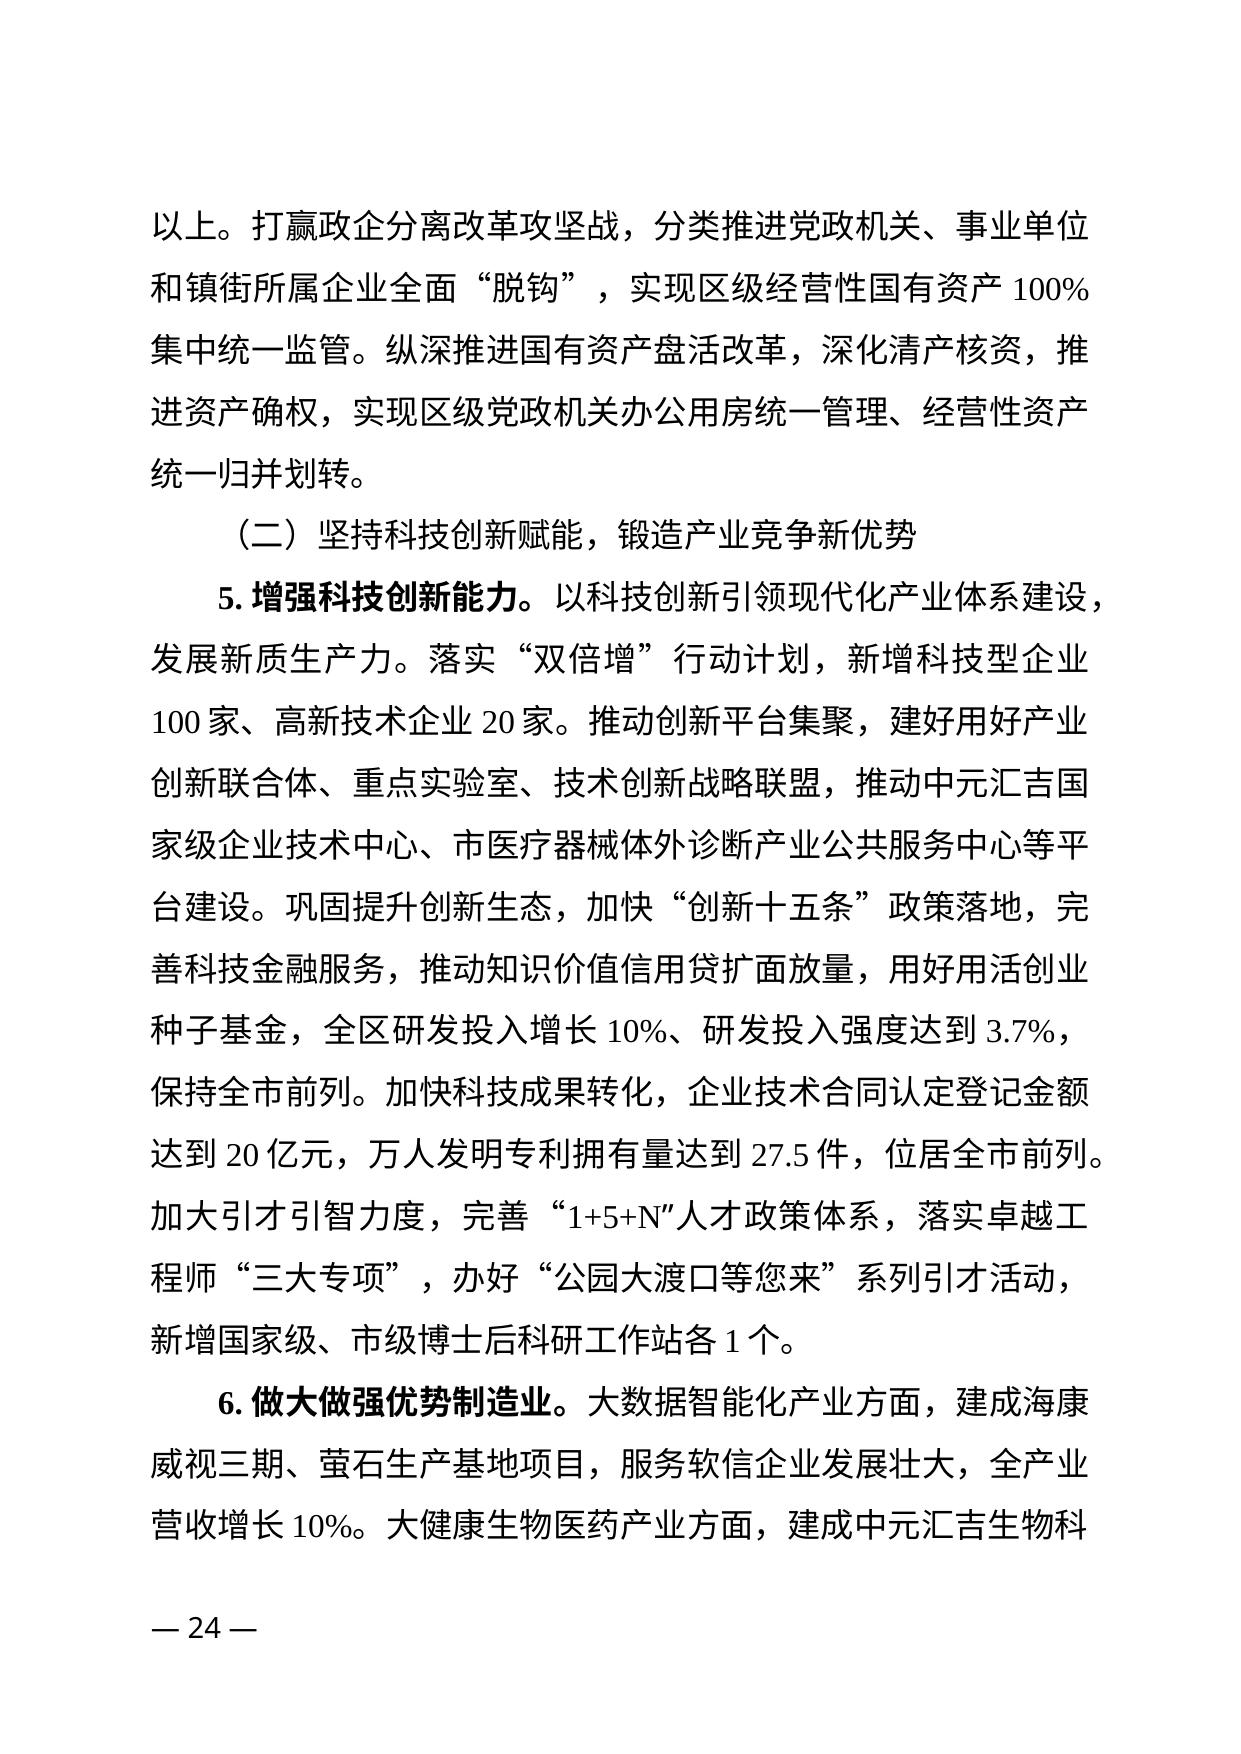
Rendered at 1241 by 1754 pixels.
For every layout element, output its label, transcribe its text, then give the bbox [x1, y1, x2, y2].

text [151, 189, 1089, 498]
text （二）坚持科技创新赋能，锻造产业竞争新优势 [151, 498, 1089, 560]
text 5. 增强科技创新能力。以科技创新引领现代化产业体系建设，发展新质生产力。落实“双倍增”行动计划，新增科技型企业100家、高新技术企业20家。推动创新平台集聚，建好用好产业创新联合体、重点实验室、技术创新战略联盟，推动中元汇吉国家级企业技术中心、市医疗器械体外诊断产业公共服务中心等平台建设。巩固提升创新生态，加快“创新十五条”政策落地，完善科技金融服务，推动知识价值信用贷扩面放量，用好用活创业种子基金，全区研发投入增长10%、研发投入强度达到3.7%，保持全市前列。加快科技成果转化，企业技术合同认定登记金额达到20亿元，万人发明专利拥有量达到27.5件，位居全市前列。加大引才引智力度，完善“1+5+N”人才政策体系，落实卓越工程师“三大专项”，办好“公园大渡口等您来”系列引才活动，新增国家级、市级博士后科研工作站各1个。 [151, 560, 1089, 1364]
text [151, 1364, 1089, 1550]
